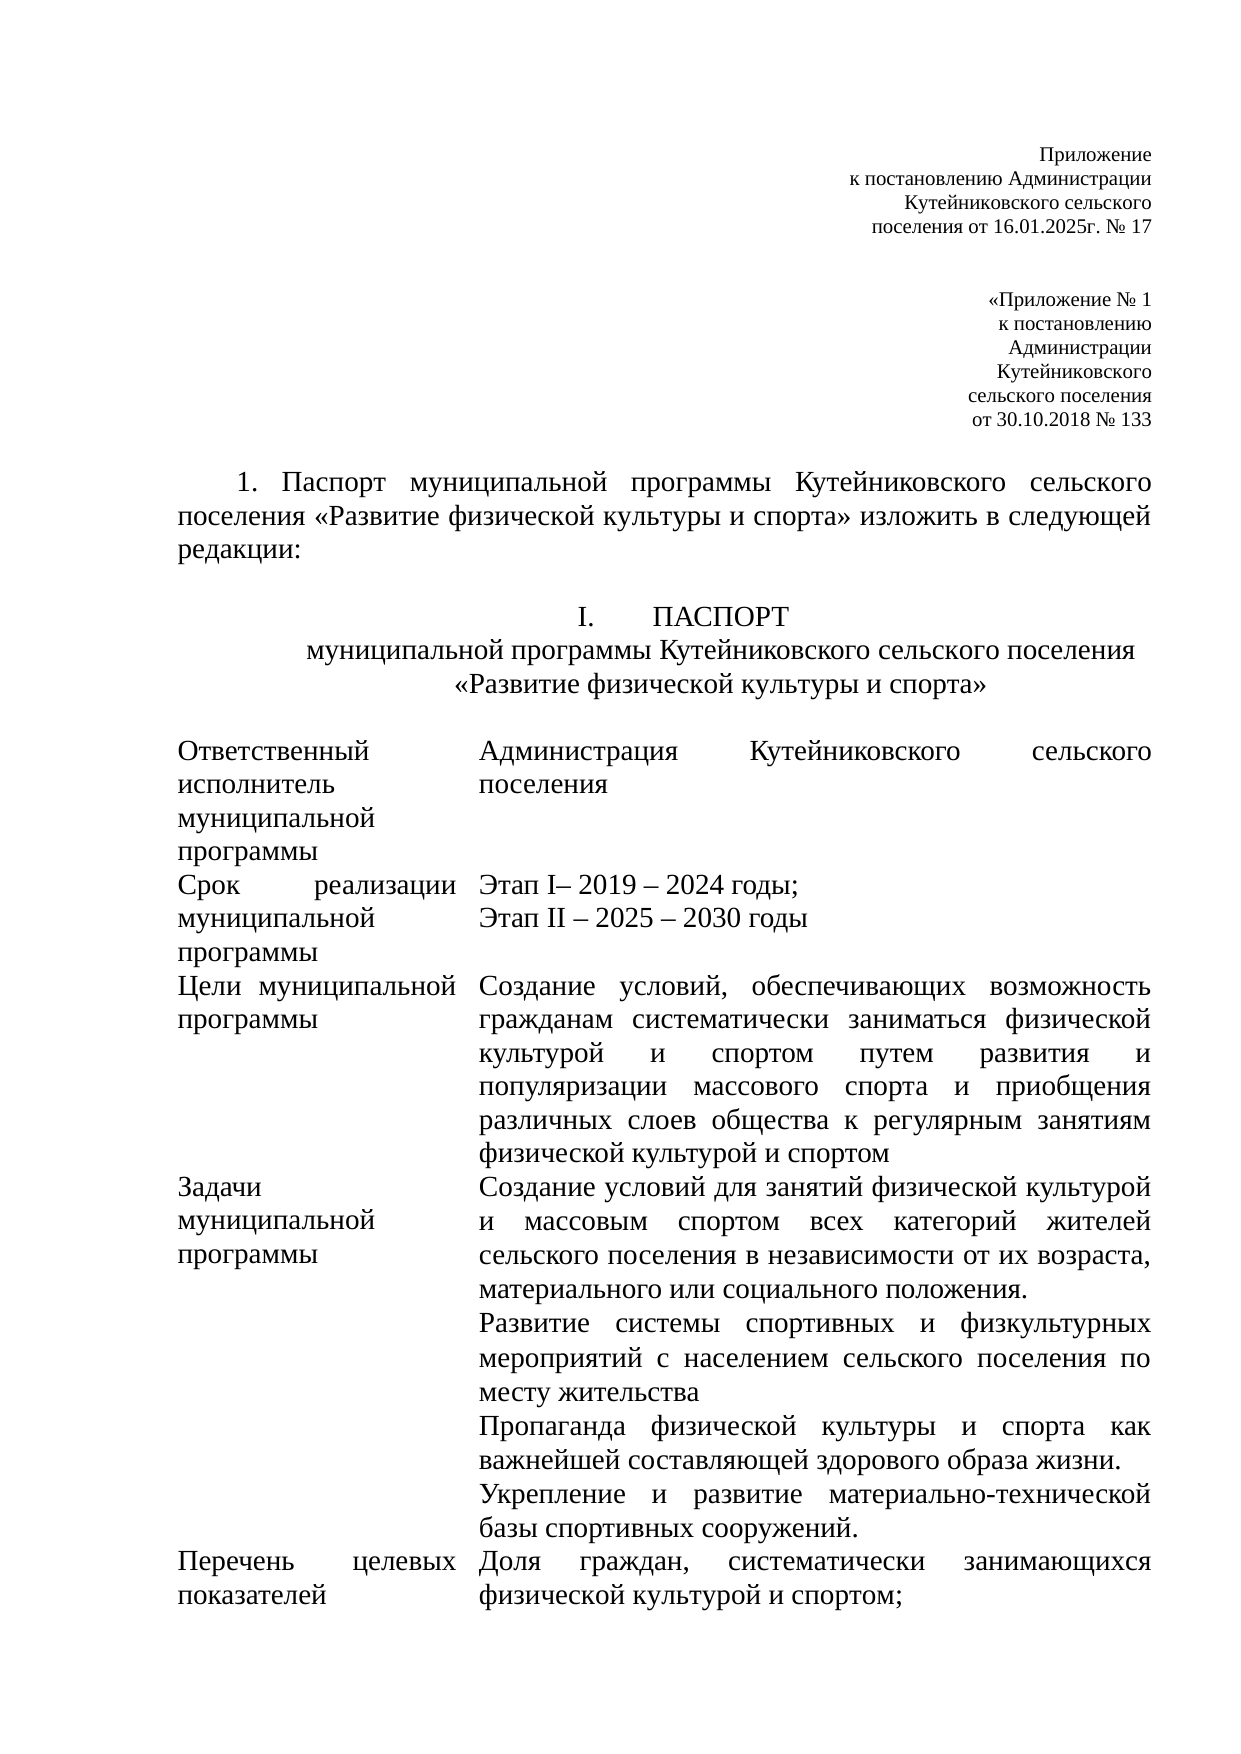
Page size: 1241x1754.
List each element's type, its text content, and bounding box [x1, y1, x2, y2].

text Кутейниковского [827, 359, 1152, 383]
text Кутейниковского сельского поселения от 16.01.2025г. № 17 [827, 190, 1152, 238]
text Администрации [827, 335, 1152, 359]
table_header Администрация Кутейниковского сельского поселения [468, 733, 1163, 867]
table_cell Цели муниципальной программы [166, 968, 467, 1169]
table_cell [166, 1544, 467, 1611]
table_cell Срок реализации муниципальной программы [166, 867, 467, 968]
text к постановлению Администрации [827, 166, 1152, 190]
text «Приложение № 1 [827, 287, 1152, 311]
text 1. Паспорт муниципальной программы Кутейниковского сельского поселения «Развитие физической культуры и спорта» изложить в следующей редакции: [177, 464, 1152, 565]
table_header Ответственный исполнитель муниципальной программы [166, 733, 467, 867]
table_cell Задачи муниципальной программы [166, 1169, 467, 1543]
table_cell Этап I– 2019 – 2024 годы; Этап II – 2025 – 2030 годы [468, 867, 1163, 968]
table_cell Создание условий для занятий физической культурой и массовым спортом всех категорий жителей сельского поселения в независимости от их возраста, материального или социального положения. Развитие системы спортивных и физкультурных мероприятий с населением сельского поселения по месту жительства Пропаганда физической культуры и спорта как важнейшей составляющей здорового образа жизни. Укрепление и развитие материально-технической базы спортивных сооружений. [468, 1169, 1163, 1543]
list ПАСПОРТ муниципальной программы Кутейниковского сельского поселения «Развитие физической культуры и спорта» [215, 599, 1152, 699]
text к постановлению [827, 311, 1152, 335]
text Приложение [827, 142, 1152, 166]
text сельского поселения [827, 383, 1152, 407]
text от 30.10.2018 № 133 [827, 407, 1152, 431]
table_cell Создание условий, обеспечивающих возможность гражданам систематически заниматься физической культурой и спортом путем развития и популяризации массового спорта и приобщения различных слоев общества к регулярным занятиям физической культурой и спортом [468, 968, 1163, 1169]
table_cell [468, 1544, 1163, 1611]
